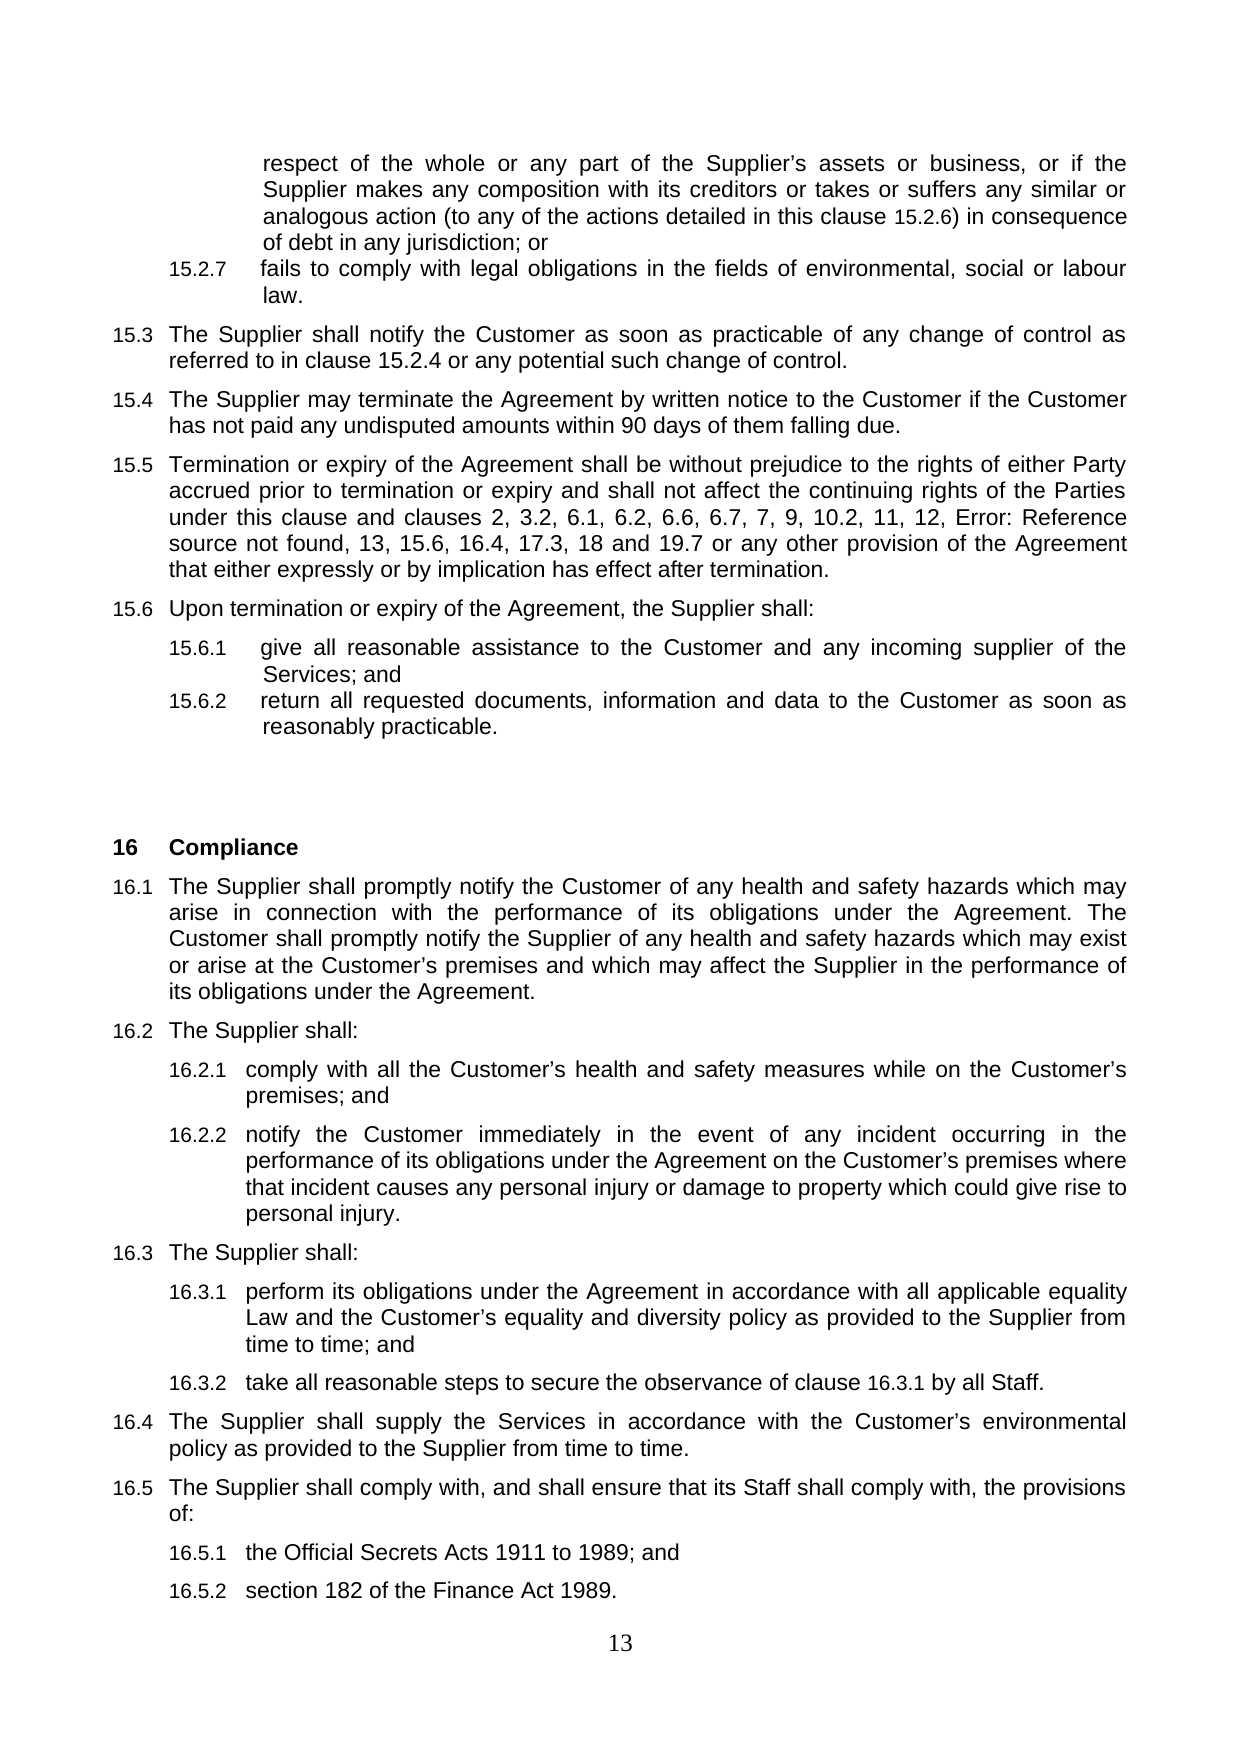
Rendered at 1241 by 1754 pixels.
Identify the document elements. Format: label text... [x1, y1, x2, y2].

subtitle The Supplier shall notify the Customer as soon as practicable of any change of control as referred to in clause 16.2.4 or any potential such change of control. [112, 321, 1128, 373]
subtitle Compliance [112, 834, 1128, 860]
text notify the Customer immediately in the event of any incident occurring in the performance of its obligations under the Agreement on the Customer’s premises where that incident causes any personal injury or damage to property which could give rise to personal injury. [169, 1121, 1128, 1226]
text section 182 of the Finance Act 1989. [169, 1577, 1128, 1604]
subtitle The Supplier shall: [112, 1239, 1128, 1265]
text the Official Secrets Acts 1911 to 1989; and [169, 1539, 1128, 1565]
text give all reasonable assistance to the Customer and any incoming supplier of the Services; and [169, 634, 1128, 687]
subtitle The Supplier shall promptly notify the Customer of any health and safety hazards which may arise in connection with the performance of its obligations under the Agreement. The Customer shall promptly notify the Supplier of any health and safety hazards which may exist or arise at the Customer’s premises and which may affect the Supplier in the performance of its obligations under the Agreement. [112, 873, 1128, 1004]
text take all reasonable steps to secure the observance of clause 17.3.1 by all Staff. [169, 1369, 1128, 1396]
subtitle The Supplier shall comply with, and shall ensure that its Staff shall comply with, the provisions of: [112, 1473, 1128, 1526]
text return all requested documents, information and data to the Customer as soon as reasonably practicable. [169, 687, 1128, 739]
text perform its obligations under the Agreement in accordance with all applicable equality Law and the Customer’s equality and diversity policy as provided to the Supplier from time to time; and [169, 1278, 1128, 1357]
subtitle The Supplier shall supply the Services in accordance with the Customer’s environmental policy as provided to the Supplier from time to time. [112, 1408, 1128, 1461]
text fails to comply with legal obligations in the fields of environmental, social or labour law. [169, 255, 1128, 308]
subtitle The Supplier shall: [112, 1017, 1128, 1043]
text comply with all the Customer’s health and safety measures while on the Customer’s premises; and [169, 1056, 1128, 1108]
subtitle The Supplier may terminate the Agreement by written notice to the Customer if the Customer has not paid any undisputed amounts within 90 days of them falling due. [112, 386, 1128, 438]
subtitle Upon termination or expiry of the Agreement, the Supplier shall: [112, 595, 1128, 622]
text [169, 150, 1128, 255]
